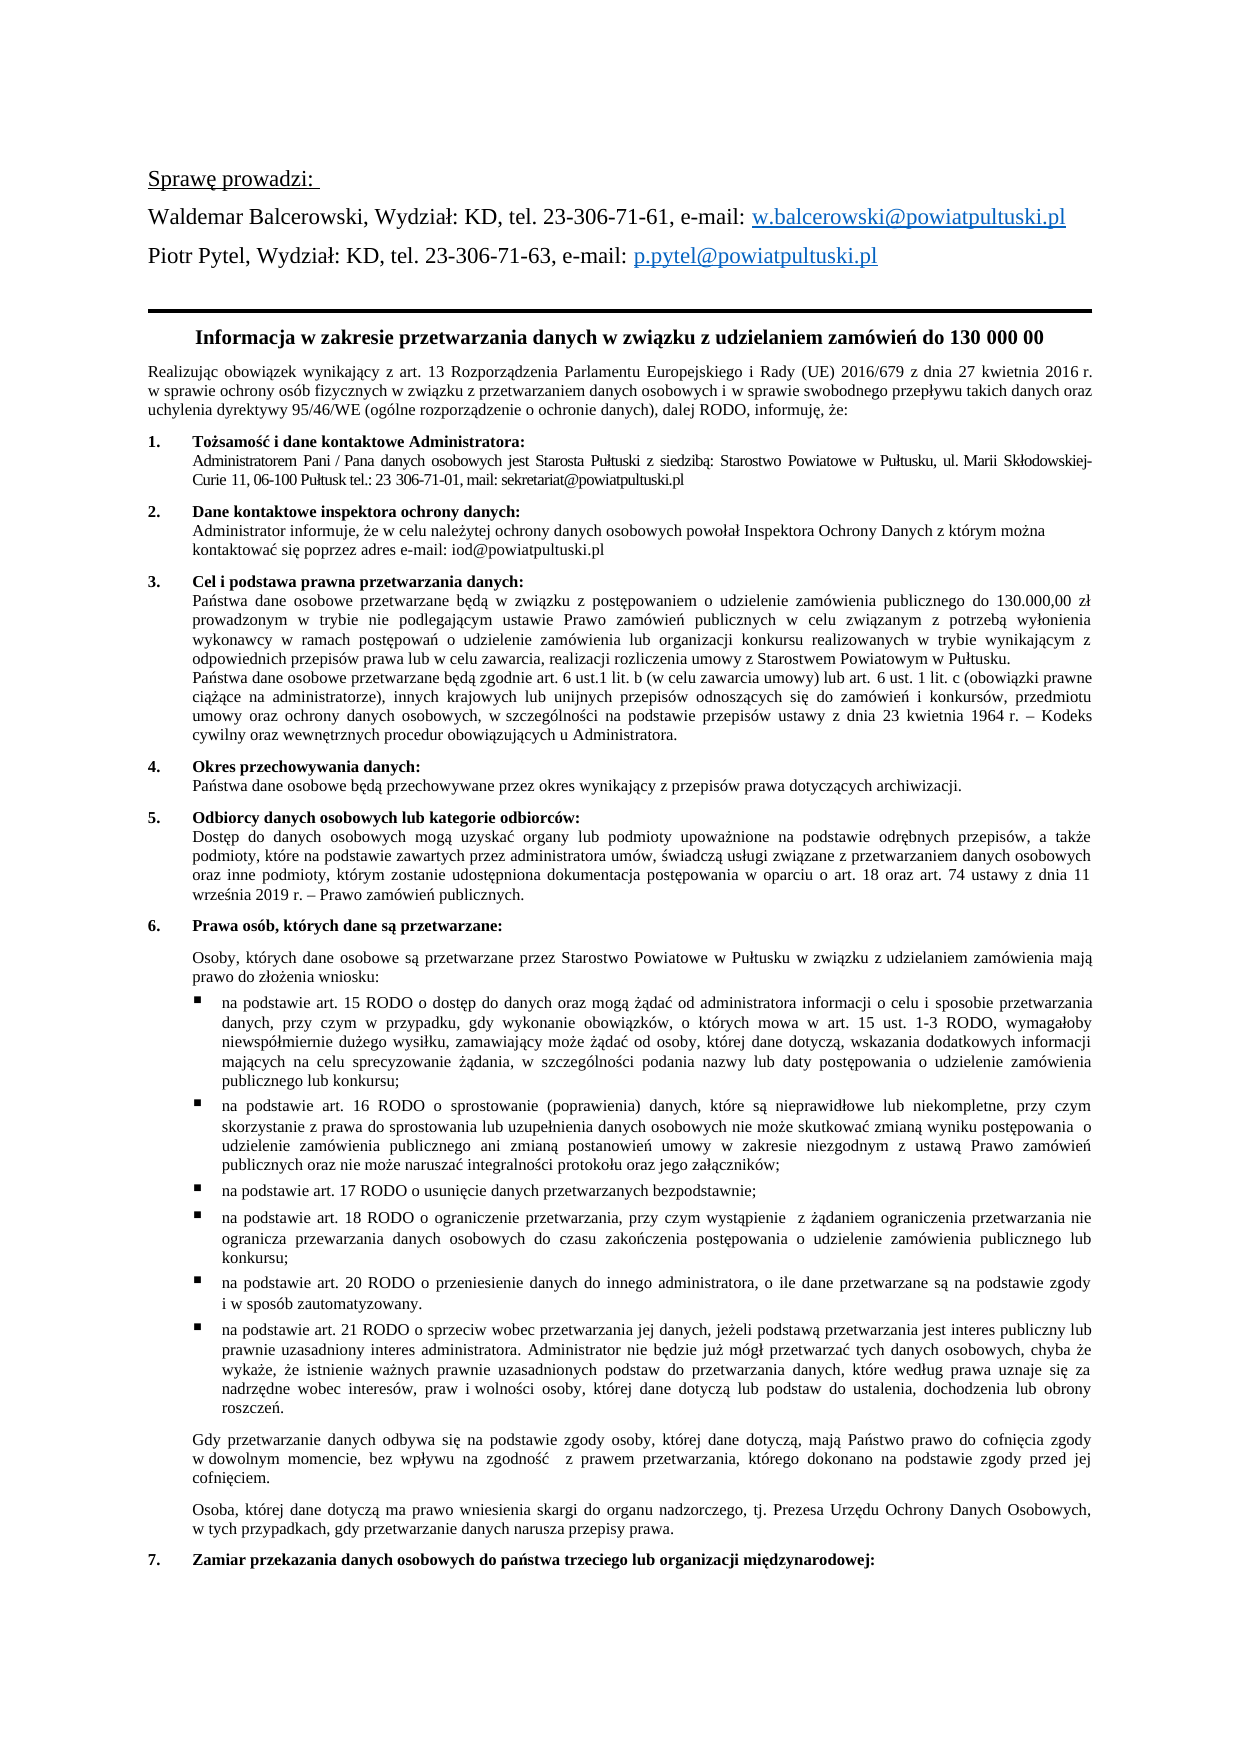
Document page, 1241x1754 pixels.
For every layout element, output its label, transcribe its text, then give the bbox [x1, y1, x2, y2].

list Okres przechowywania danych: [148, 757, 1092, 776]
list Cel i podstawa prawna przetwarzania danych: [148, 572, 1092, 591]
list Osoby, których dane osobowe są przetwarzane przez Starostwo Powiatowe w Pułtusku w związku z udzielaniem zamówienia mają prawo do złożenia wniosku: [192, 948, 1092, 986]
list Prawa osób, których dane są przetwarzane: [148, 916, 1092, 935]
list Odbiorcy danych osobowych lub kategorie odbiorców: [148, 808, 1092, 827]
list Administratorem Pani / Pana danych osobowych jest Starosta Pułtuski z siedzibą: Starostwo Powiatowe w Pułtusku, ul. Marii Skłodowskiej-Curie 11, 06-100 Pułtusk tel.: 23 306-71-01, mail: sekretariat@powiatpultuski.pl [192, 451, 1092, 489]
text Osoba, której dane dotyczą ma prawo wniesienia skargi do organu nadzorczego, tj. Prezesa Urzędu Ochrony Danych Osobowych, w tych przypadkach, gdy przetwarzanie danych narusza przepisy prawa. [192, 1499, 1092, 1538]
text Realizując obowiązek wynikający z art. 13 Rozporządzenia Parlamentu Europejskiego i Rady (UE) 2016/679 z dnia 27 kwietnia 2016 r. w sprawie ochrony osób fizycznych w związku z przetwarzaniem danych osobowych i w sprawie swobodnego przepływu takich danych oraz uchylenia dyrektywy 95/46/WE (ogólne rozporządzenie o ochronie danych), dalej RODO, informuję, że: [148, 362, 1092, 419]
list na podstawie art. 15 RODO o dostęp do danych oraz mogą żądać od administratora informacji o celu i sposobie przetwarzania danych, przy czym w przypadku, gdy wykonanie obowiązków, o których mowa w art. 15 ust. 1-3 RODO, wymagałoby niewspółmiernie dużego wysiłku, zamawiający może żądać od osoby, której dane dotyczą, wskazania dodatkowych informacji mających na celu sprecyzowanie żądania, w szczególności podania nazwy lub daty postępowania o udzielenie zamówienia publicznego lub konkursu; [192, 992, 1092, 1090]
text Gdy przetwarzanie danych odbywa się na podstawie zgody osoby, której dane dotyczą, mają Państwo prawo do cofnięcia zgody w dowolnym momencie, bez wpływu na zgodność z prawem przetwarzania, którego dokonano na podstawie zgody przed jej cofnięciem. [192, 1429, 1092, 1487]
list na podstawie art. 21 RODO o sprzeciw wobec przetwarzania jej danych, jeżeli podstawą przetwarzania jest interes publiczny lub prawnie uzasadniony interes administratora. Administrator nie będzie już mógł przetwarzać tych danych osobowych, chyba że wykaże, że istnienie ważnych prawnie uzasadnionych podstaw do przetwarzania danych, które według prawa uznaje się za nadrzędne wobec interesów, praw i wolności osoby, której dane dotyczą lub podstaw do ustalenia, dochodzenia lub obrony roszczeń. [192, 1319, 1092, 1417]
list Dostęp do danych osobowych mogą uzyskać organy lub podmioty upoważnione na podstawie odrębnych przepisów, a także podmioty, które na podstawie zawartych przez administratora umów, świadczą usługi związane z przetwarzaniem danych osobowych oraz inne podmioty, którym zostanie udostępniona dokumentacja postępowania w oparciu o art. 18 oraz art. 74 ustawy z dnia 11 września 2019 r. – Prawo zamówień publicznych. [192, 827, 1092, 903]
list Administrator informuje, że w celu należytej ochrony danych osobowych powołał Inspektora Ochrony Danych z którym można kontaktować się poprzez adres e-mail: iod@powiatpultuski.pl [192, 521, 1092, 559]
text Piotr Pytel, Wydział: KD, tel. 23-306-71-63, e-mail: p.pytel@powiatpultuski.pl [148, 242, 1092, 269]
list na podstawie art. 18 RODO o ograniczenie przetwarzania, przy czym wystąpienie z żądaniem ograniczenia przetwarzania nie ogranicza przewarzania danych osobowych do czasu zakończenia postępowania o udzielenie zamówienia publicznego lub konkursu; [192, 1208, 1092, 1267]
list Państwa dane osobowe przetwarzane będą w związku z postępowaniem o udzielenie zamówienia publicznego do 130.000,00 zł prowadzonym w trybie nie podlegającym ustawie Prawo zamówień publicznych w celu związanym z potrzebą wyłonienia wykonawcy w ramach postępowań o udzielenie zamówienia lub organizacji konkursu realizowanych w trybie wynikającym z odpowiednich przepisów prawa lub w celu zawarcia, realizacji rozliczenia umowy z Starostwem Powiatowym w Pułtusku. [192, 591, 1092, 668]
list Dane kontaktowe inspektora ochrony danych: [148, 502, 1092, 521]
list Tożsamość i dane kontaktowe Administratora: [148, 432, 1092, 451]
text Sprawę prowadzi: [148, 164, 1092, 191]
list na podstawie art. 17 RODO o usunięcie danych przetwarzanych bezpodstawnie; [192, 1181, 1092, 1201]
list Zamiar przekazania danych osobowych do państwa trzeciego lub organizacji międzynarodowej: [148, 1550, 1092, 1569]
list Państwa dane osobowe przetwarzane będą zgodnie art. 6 ust.1 lit. b (w celu zawarcia umowy) lub art. 6 ust. 1 lit. c (obowiązki prawne ciążące na administratorze), innych krajowych lub unijnych przepisów odnoszących się do zamówień i konkursów, przedmiotu umowy oraz ochrony danych osobowych, w szczególności na podstawie przepisów ustawy z dnia 23 kwietnia 1964 r. – Kodeks cywilny oraz wewnętrznych procedur obowiązujących u Administratora. [192, 668, 1092, 744]
list na podstawie art. 16 RODO o sprostowanie (poprawienia) danych, które są nieprawidłowe lub niekompletne, przy czym skorzystanie z prawa do sprostowania lub uzupełnienia danych osobowych nie może skutkować zmianą wyniku postępowania o udzielenie zamówienia publicznego ani zmianą postanowień umowy w zakresie niezgodnym z ustawą Prawo zamówień publicznych oraz nie może naruszać integralności protokołu oraz jego załączników; [192, 1096, 1092, 1174]
list Państwa dane osobowe będą przechowywane przez okres wynikający z przepisów prawa dotyczących archiwizacji. [192, 776, 1092, 795]
text Informacja w zakresie przetwarzania danych w związku z udzielaniem zamówień do 130 000 00 [148, 325, 1091, 349]
list na podstawie art. 20 RODO o przeniesienie danych do innego administratora, o ile dane przetwarzane są na podstawie zgody i w sposób zautomatyzowany. [192, 1273, 1092, 1313]
text Waldemar Balcerowski, Wydział: KD, tel. 23-306-71-61, e-mail: w.balcerowski@powiatpultuski.pl [148, 203, 1092, 230]
